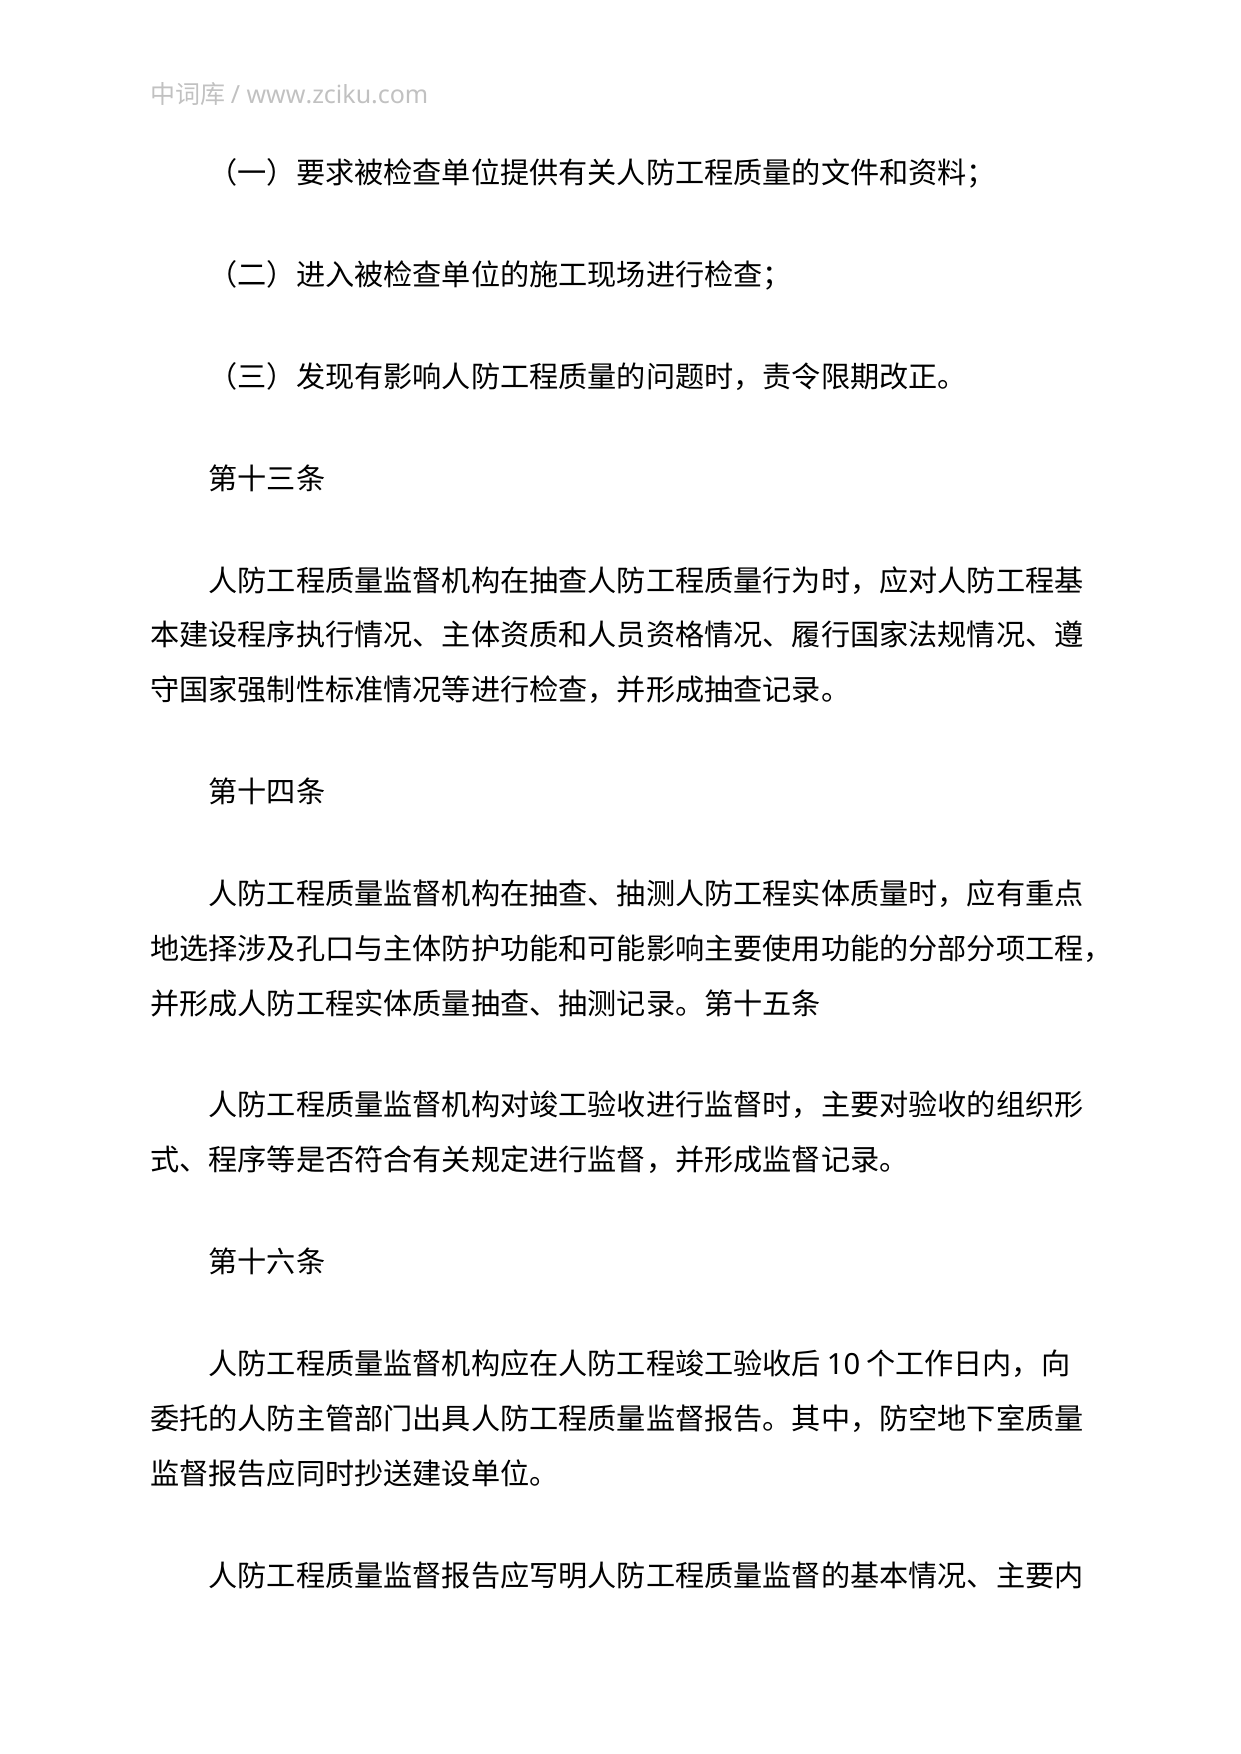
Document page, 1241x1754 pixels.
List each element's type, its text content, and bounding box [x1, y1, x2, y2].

text 第十四条 [150, 769, 1090, 811]
text （三）发现有影响人防工程质量的问题时，责令限期改正。 [150, 353, 1090, 396]
text 第十六条 [150, 1239, 1090, 1281]
text 人防工程质量监督机构在抽查人防工程质量行为时，应对人防工程基本建设程序执行情况、主体资质和人员资格情况、履行国家法规情况、遵守国家强制性标准情况等进行检查，并形成抽查记录。 [150, 557, 1090, 709]
text （二）进入被检查单位的施工现场进行检查； [150, 252, 1090, 294]
text 人防工程质量监督机构应在人防工程竣工验收后10个工作日内，向委托的人防主管部门出具人防工程质量监督报告。其中，防空地下室质量监督报告应同时抄送建设单位。 [150, 1340, 1090, 1493]
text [150, 1552, 1090, 1594]
text 人防工程质量监督机构对竣工验收进行监督时，主要对验收的组织形式、程序等是否符合有关规定进行监督，并形成监督记录。 [150, 1082, 1090, 1179]
text 人防工程质量监督机构在抽查、抽测人防工程实体质量时，应有重点地选择涉及孔口与主体防护功能和可能影响主要使用功能的分部分项工程，并形成人防工程实体质量抽查、抽测记录。第十五条 [150, 870, 1090, 1022]
text 第十三条 [150, 455, 1090, 498]
text （一）要求被检查单位提供有关人防工程质量的文件和资料； [150, 150, 1090, 192]
